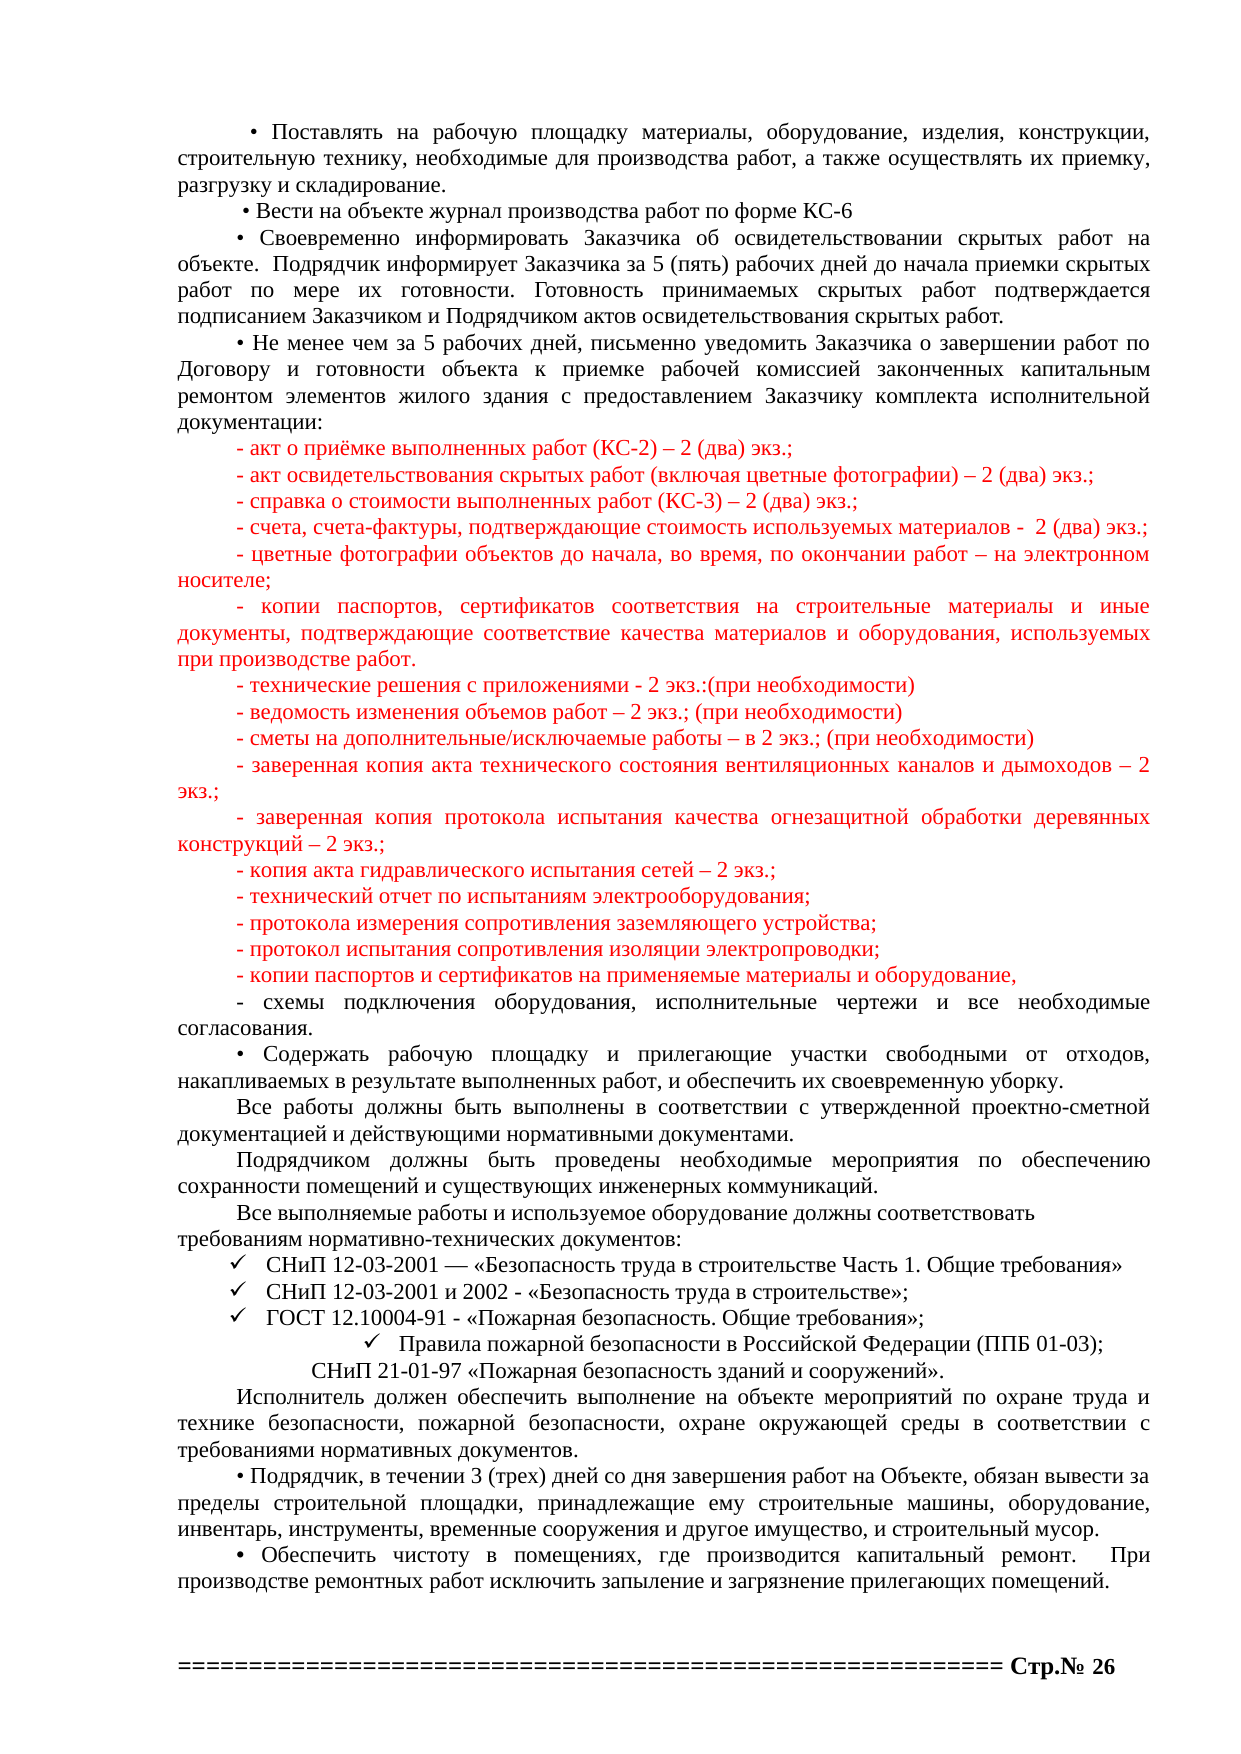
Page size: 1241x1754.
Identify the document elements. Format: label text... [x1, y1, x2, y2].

text - цветные фотографии объектов до начала, во время, по окончании работ – на электронном носителе; [177, 540, 1152, 592]
text Подрядчиком должны быть проведены необходимые мероприятия по обеспечению сохранности помещений и существующих инженерных коммуникаций. [177, 1146, 1152, 1199]
text - схемы подключения оборудования, исполнительные чертежи и все необходимые согласования. [177, 988, 1152, 1041]
text - акт о приёмке выполненных работ (КС-2) – 2 (два) экз.; [177, 434, 1152, 461]
list ГОСТ 12.10004-91 - «Пожарная безопасность. Общие требования»; [228, 1304, 1152, 1330]
list СНиП 12-03-2001 и 2002 - «Безопасность труда в строительстве»; [228, 1278, 1152, 1304]
text - технический отчет по испытаниям электрооборудования; [177, 882, 1152, 909]
text - протокола измерения сопротивления заземляющего устройства; [177, 909, 1152, 935]
text - счета, счета-фактуры, подтверждающие стоимость используемых материалов - 2 (два) экз.; [177, 513, 1152, 540]
text - заверенная копия акта технического состояния вентиляционных каналов и дымоходов – 2 экз.; [177, 751, 1152, 803]
text • Обеспечить чистоту в помещениях, где производится капитальный ремонт. При производстве ремонтных работ исключить запыление и загрязнение прилегающих помещений. [177, 1541, 1152, 1594]
text • Подрядчик, в течении 3 (трех) дней со дня завершения работ на Объекте, обязан вывести за пределы строительной площадки, принадлежащие ему строительные машины, оборудование, инвентарь, инструменты, временные сооружения и другое имущество, и строительный мусор. [177, 1462, 1152, 1541]
text • Вести на объекте журнал производства работ по форме КС-6 [177, 197, 1152, 223]
text - заверенная копия протокола испытания качества огнезащитной обработки деревянных конструкций – 2 экз.; [177, 803, 1152, 856]
text • Содержать рабочую площадку и прилегающие участки свободными от отходов, накапливаемых в результате выполненных работ, и обеспечить их своевременную уборку. [177, 1041, 1152, 1093]
text - акт освидетельствования скрытых работ (включая цветные фотографии) – 2 (два) экз.; [177, 461, 1152, 487]
text - сметы на дополнительные/исключаемые работы – в 2 экз.; (при необходимости) [177, 724, 1152, 751]
text - копии паспортов, сертификатов соответствия на строительные материалы и иные документы, подтверждающие соответствие качества материалов и оборудования, используемых при производстве работ. [177, 592, 1152, 672]
text • Поставлять на рабочую площадку материалы, оборудование, изделия, конструкции, строительную технику, необходимые для производства работ, а также осуществлять их приемку, разгрузку и складирование. [177, 118, 1152, 197]
text • Своевременно информировать Заказчика об освидетельствовании скрытых работ на объекте. Подрядчик информирует Заказчика за 5 (пять) рабочих дней до начала приемки скрытых работ по мере их готовности. Готовность принимаемых скрытых работ подтверждается подписанием Заказчиком и Подрядчиком актов освидетельствования скрытых работ. [177, 223, 1152, 329]
text - протокол испытания сопротивления изоляции электропроводки; [177, 935, 1152, 961]
text - копии паспортов и сертификатов на применяемые материалы и оборудование, [177, 961, 1152, 988]
text - ведомость изменения объемов работ – 2 экз.; (при необходимости) [177, 698, 1152, 724]
text - копия акта гидравлического испытания сетей – 2 экз.; [177, 856, 1152, 882]
text Все выполняемые работы и используемое оборудование должны соответствовать требованиям нормативно-технических документов: [177, 1199, 1152, 1251]
list Правила пожарной безопасности в Российской Федерации (ППБ 01-03); СНиП 21-01-97 «Пожарная безопасность зданий и сооружений». [311, 1330, 1152, 1383]
text - технические решения с приложениями - 2 экз.:(при необходимости) [177, 672, 1152, 698]
text Все работы должны быть выполнены в соответствии с утвержденной проектно-сметной документацией и действующими нормативными документами. [177, 1093, 1152, 1146]
text Исполнитель должен обеспечить выполнение на объекте мероприятий по охране труда и технике безопасности, пожарной безопасности, охране окружающей среды в соответствии с требованиями нормативных документов. [177, 1383, 1152, 1462]
text • Не менее чем за 5 рабочих дней, письменно уведомить Заказчика о завершении работ по Договору и готовности объекта к приемке рабочей комиссией законченных капитальным ремонтом элементов жилого здания с предоставлением Заказчику комплекта исполнительной документации: [177, 329, 1152, 434]
list СНиП 12-03-2001 — «Безопасность труда в строительстве Часть 1. Общие требования» [228, 1251, 1152, 1278]
text - справка о стоимости выполненных работ (КС-3) – 2 (два) экз.; [177, 487, 1152, 513]
